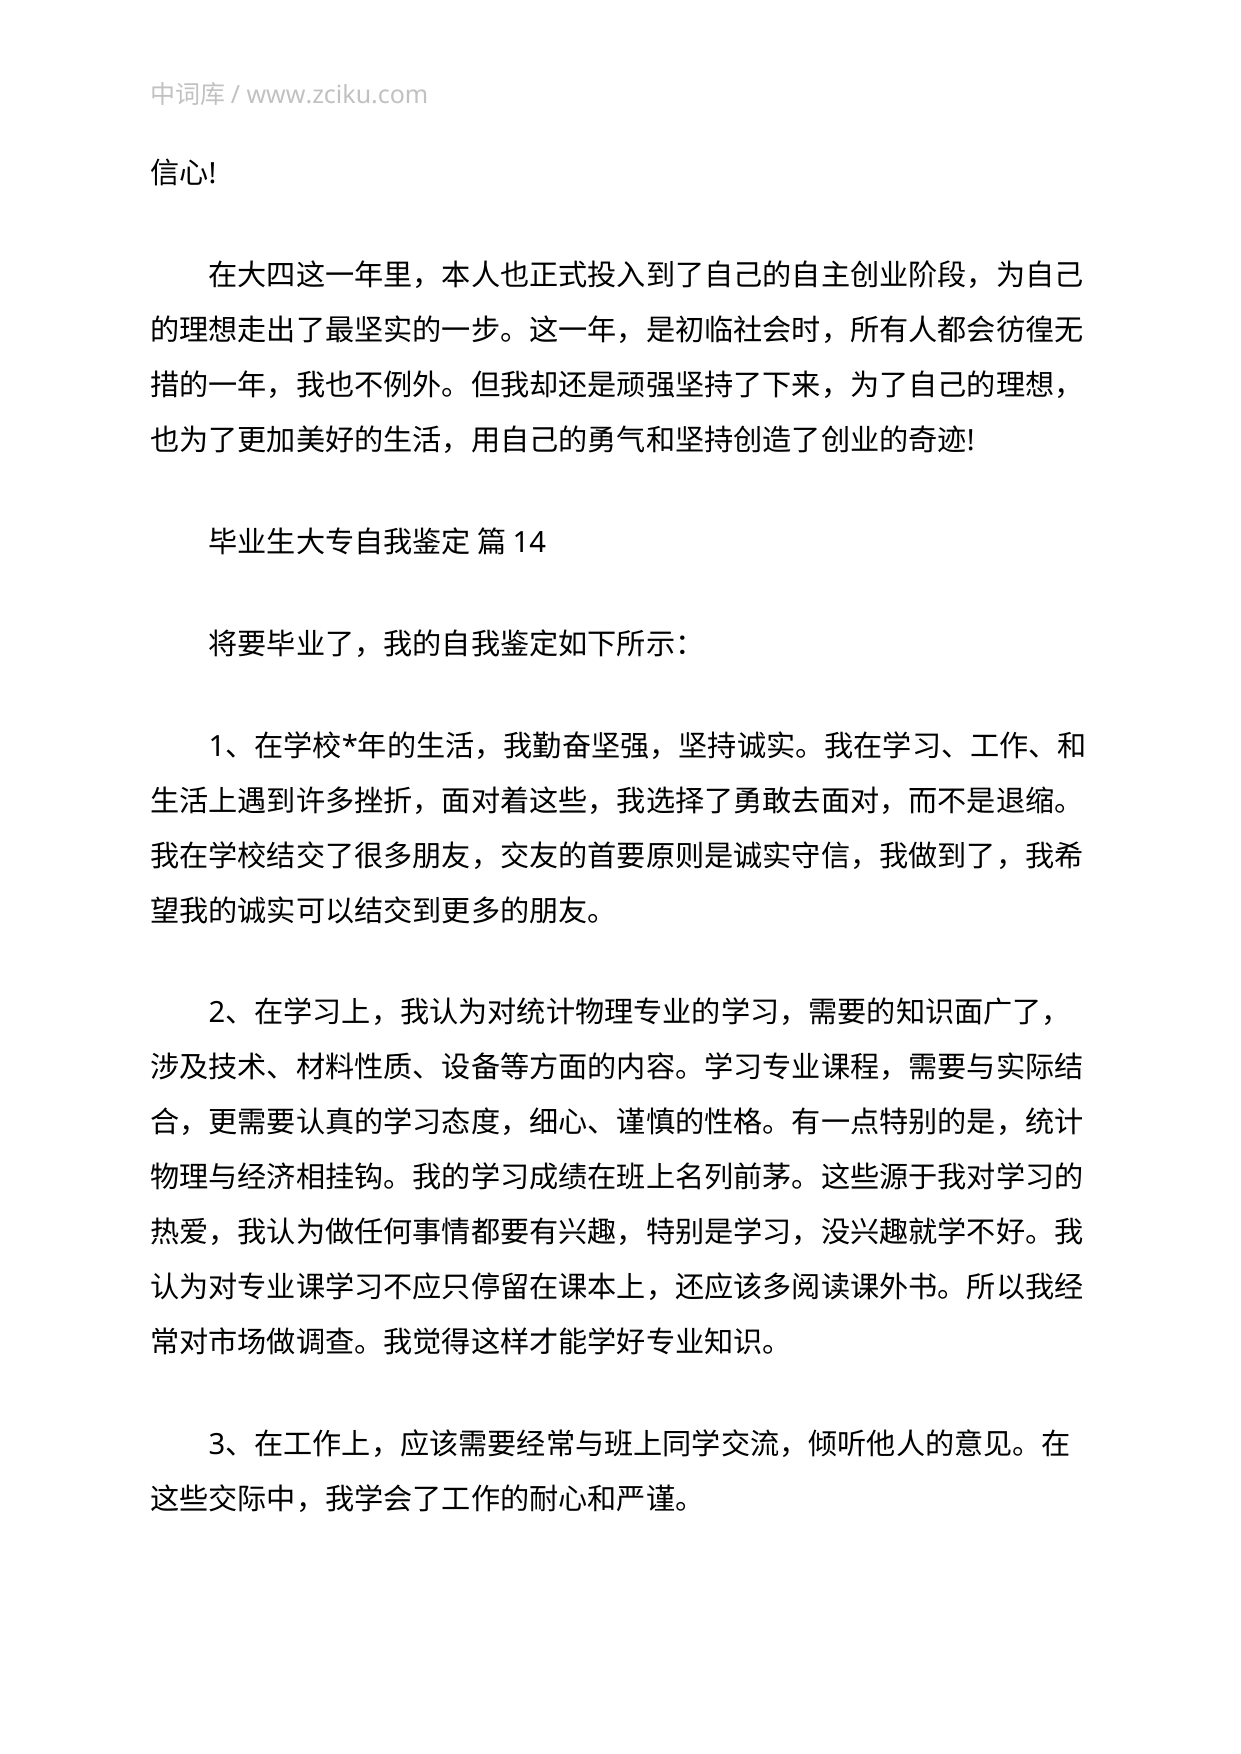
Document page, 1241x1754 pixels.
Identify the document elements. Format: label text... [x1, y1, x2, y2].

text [150, 150, 1090, 192]
text 2、在学习上，我认为对统计物理专业的学习，需要的知识面广了，涉及技术、材料性质、设备等方面的内容。学习专业课程，需要与实际结合，更需要认真的学习态度，细心、谨慎的性格。有一点特别的是，统计物理与经济相挂钩。我的学习成绩在班上名列前茅。这些源于我对学习的热爱，我认为做任何事情都要有兴趣，特别是学习，没兴趣就学不好。我认为对专业课学习不应只停留在课本上，还应该多阅读课外书。所以我经常对市场做调查。我觉得这样才能学好专业知识。 [150, 989, 1090, 1361]
text 在大四这一年里，本人也正式投入到了自己的自主创业阶段，为自己的理想走出了最坚实的一步。这一年，是初临社会时，所有人都会彷徨无措的一年，我也不例外。但我却还是顽强坚持了下来，为了自己的理想，也为了更加美好的生活，用自己的勇气和坚持创造了创业的奇迹! [150, 252, 1090, 459]
text 将要毕业了，我的自我鉴定如下所示： [150, 621, 1090, 663]
text 3、在工作上，应该需要经常与班上同学交流，倾听他人的意见。在这些交际中，我学会了工作的耐心和严谨。 [150, 1420, 1090, 1517]
text 1、在学校*年的生活，我勤奋坚强，坚持诚实。我在学习、工作、和生活上遇到许多挫折，面对着这些，我选择了勇敢去面对，而不是退缩。我在学校结交了很多朋友，交友的首要原则是诚实守信，我做到了，我希望我的诚实可以结交到更多的朋友。 [150, 722, 1090, 929]
text 毕业生大专自我鉴定 篇14 [150, 519, 1090, 561]
